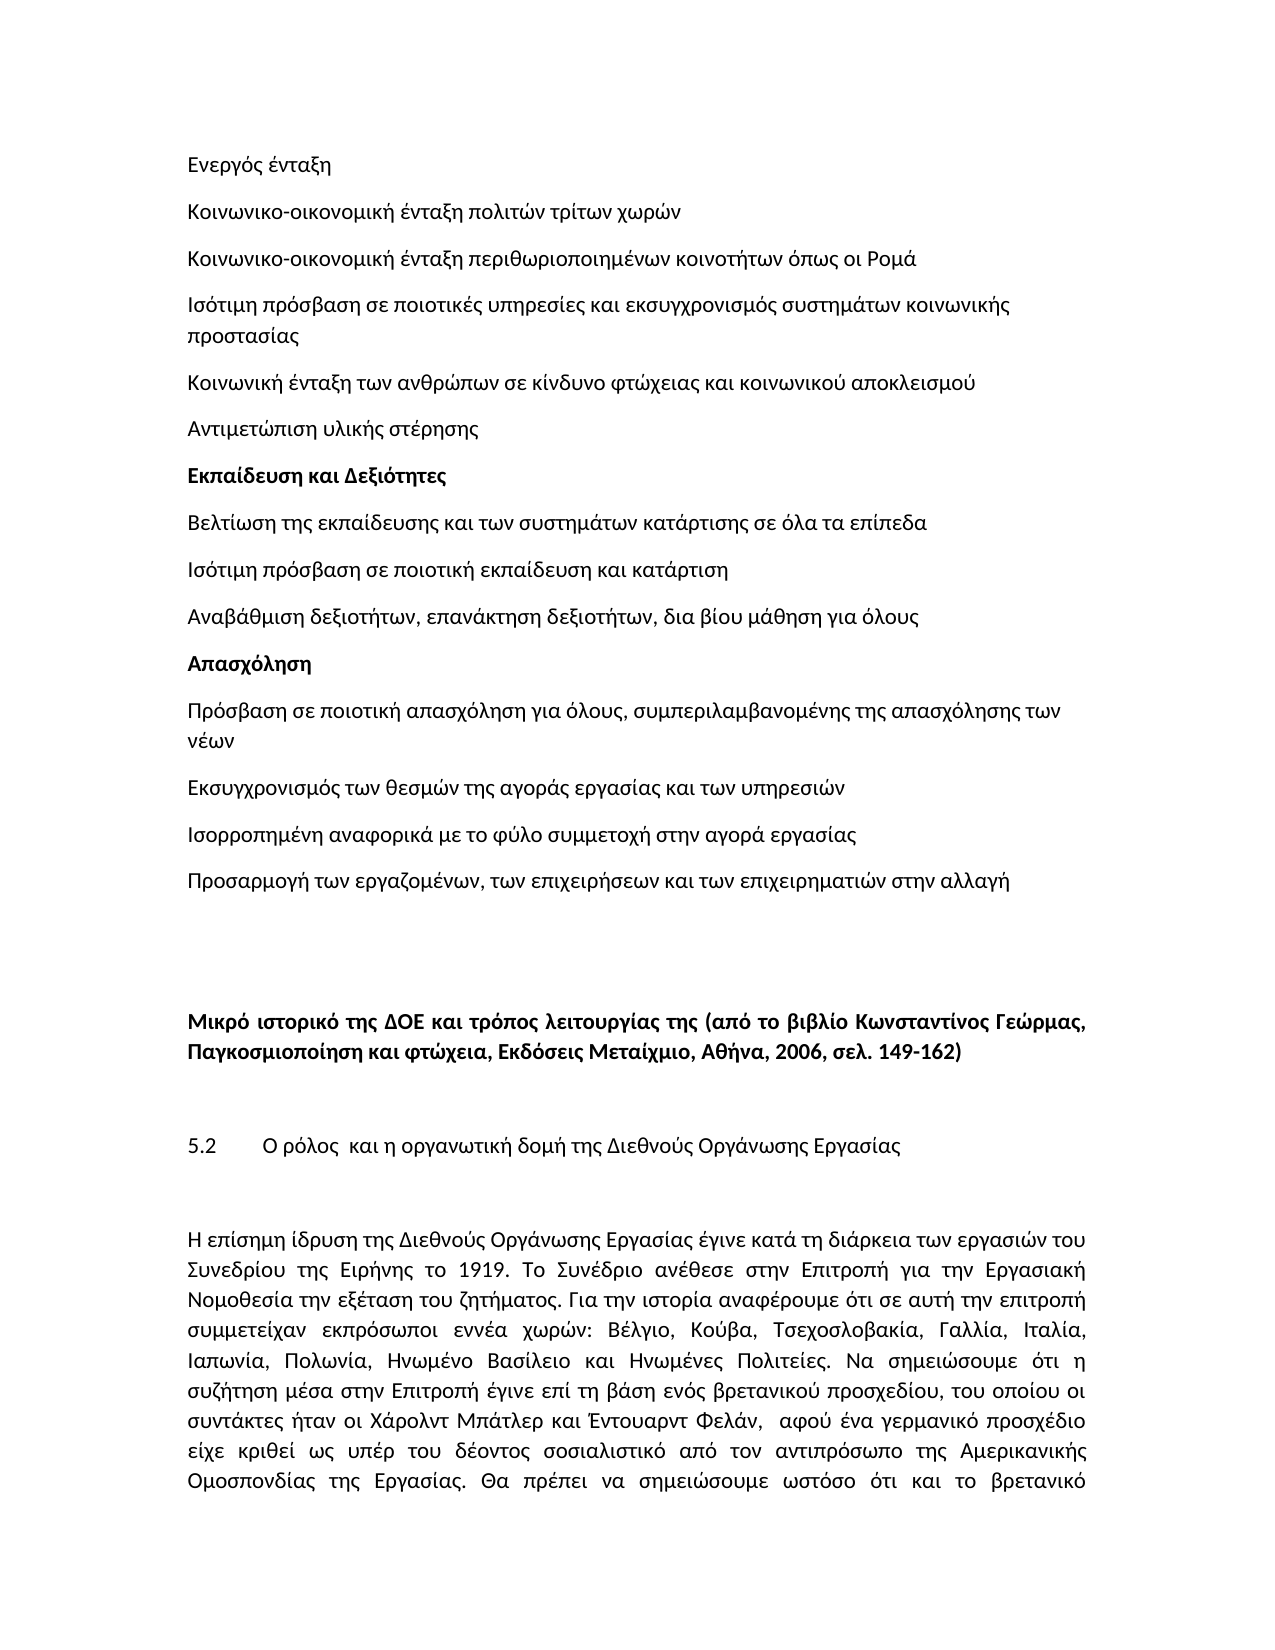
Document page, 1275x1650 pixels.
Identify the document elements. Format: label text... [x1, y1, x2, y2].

text Πρόσβαση σε ποιοτική απασχόληση για όλους, συμπεριλαμβανομένης της απασχόλησης των νέων [187, 696, 1087, 754]
text Ισορροπημένη αναφορικά με το φύλο συμμετοχή στην αγορά εργασίας [187, 820, 1087, 848]
text Κοινωνικο-οικονομική ένταξη περιθωριοποιημένων κοινοτήτων όπως οι Ρομά [187, 244, 1087, 272]
text Απασχόληση [187, 649, 1087, 677]
text Κοινωνική ένταξη των ανθρώπων σε κίνδυνο φτώχειας και κοινωνικού αποκλεισμού [187, 368, 1087, 396]
text Εκπαίδευση και Δεξιότητες [187, 461, 1087, 489]
text Ενεργός ένταξη [187, 150, 1087, 178]
text Αναβάθμιση δεξιοτήτων, επανάκτηση δεξιοτήτων, δια βίου μάθηση για όλους [187, 602, 1087, 630]
text Μικρό ιστορικό της ΔΟΕ και τρόπος λειτουργίας της (από το βιβλίο Κωνσταντίνος Γεώρμας, Παγκοσμιοποίηση και φτώχεια, Εκδόσεις Μεταίχμιο, Αθήνα, 2006, σελ. 149-162) [187, 1007, 1087, 1066]
text Κοινωνικο-οικονομική ένταξη πολιτών τρίτων χωρών [187, 197, 1087, 225]
text 5.2 Ο ρόλος και η οργανωτική δομή της Διεθνούς Οργάνωσης Εργασίας [187, 1131, 1087, 1159]
text Αντιμετώπιση υλικής στέρησης [187, 414, 1087, 443]
text Ισότιμη πρόσβαση σε ποιοτική εκπαίδευση και κατάρτιση [187, 555, 1087, 583]
text Ισότιμη πρόσβαση σε ποιοτικές υπηρεσίες και εκσυγχρονισμός συστημάτων κοινωνικής προστασίας [187, 291, 1087, 349]
text Προσαρμογή των εργαζομένων, των επιχειρήσεων και των επιχειρηματιών στην αλλαγή [187, 867, 1087, 895]
text Εκσυγχρονισμός των θεσμών της αγοράς εργασίας και των υπηρεσιών [187, 773, 1087, 801]
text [187, 1225, 1087, 1495]
text Βελτίωση της εκπαίδευσης και των συστημάτων κατάρτισης σε όλα τα επίπεδα [187, 508, 1087, 536]
